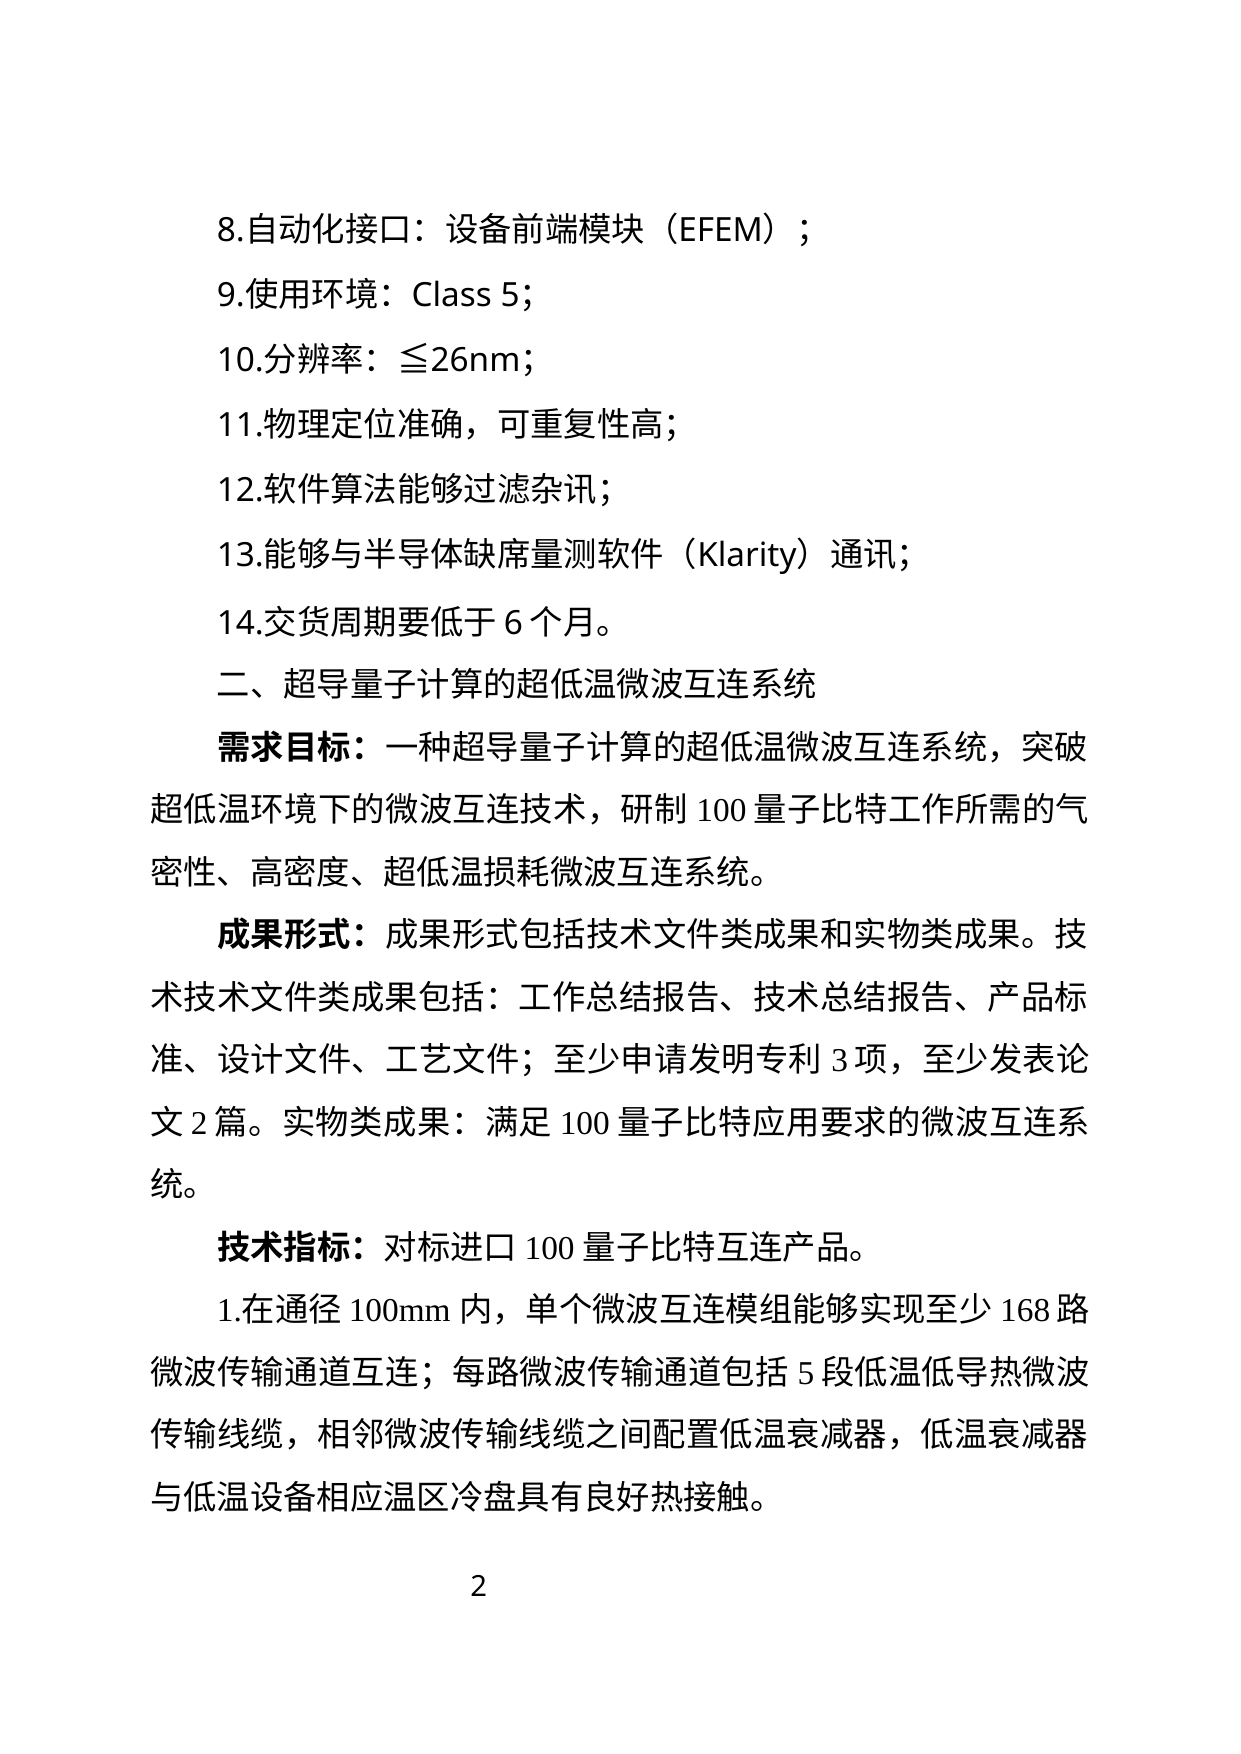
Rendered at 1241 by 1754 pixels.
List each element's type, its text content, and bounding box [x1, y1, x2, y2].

text 13.能够与半导体缺席量测软件（Klarity）通讯； [150, 519, 1090, 584]
text 12.软件算法能够过滤杂讯； [150, 454, 1090, 519]
text 二、超导量子计算的超低温微波互连系统 [150, 647, 1090, 709]
text 需求目标：一种超导量子计算的超低温微波互连系统，突破超低温环境下的微波互连技术，研制100量子比特工作所需的气密性、高密度、超低温损耗微波互连系统。 [150, 709, 1090, 897]
text 技术指标：对标进口 100 量子比特互连产品。 [150, 1209, 1090, 1272]
text 11.物理定位准确，可重复性高； [150, 389, 1090, 454]
text 14.交货周期要低于6个月。 [150, 584, 1090, 647]
text 10.分辨率：≦26nm； [150, 324, 1090, 389]
text 成果形式：成果形式包括技术文件类成果和实物类成果。技术技术文件类成果包括：工作总结报告、技术总结报告、产品标准、设计文件、工艺文件；至少申请发明专利3项，至少发表论文2篇。实物类成果：满足100量子比特应用要求的微波互连系统。 [150, 897, 1090, 1209]
text 1.在通径100mm 内，单个微波互连模组能够实现至少168路微波传输通道互连；每路微波传输通道包括5段低温低导热微波传输线缆，相邻微波传输线缆之间配置低温衰减器，低温衰减器与低温设备相应温区冷盘具有良好热接触。 [150, 1272, 1090, 1522]
text 8.自动化接口：设备前端模块（EFEM）； [150, 194, 1090, 259]
text 9.使用环境：Class 5； [150, 259, 1090, 324]
